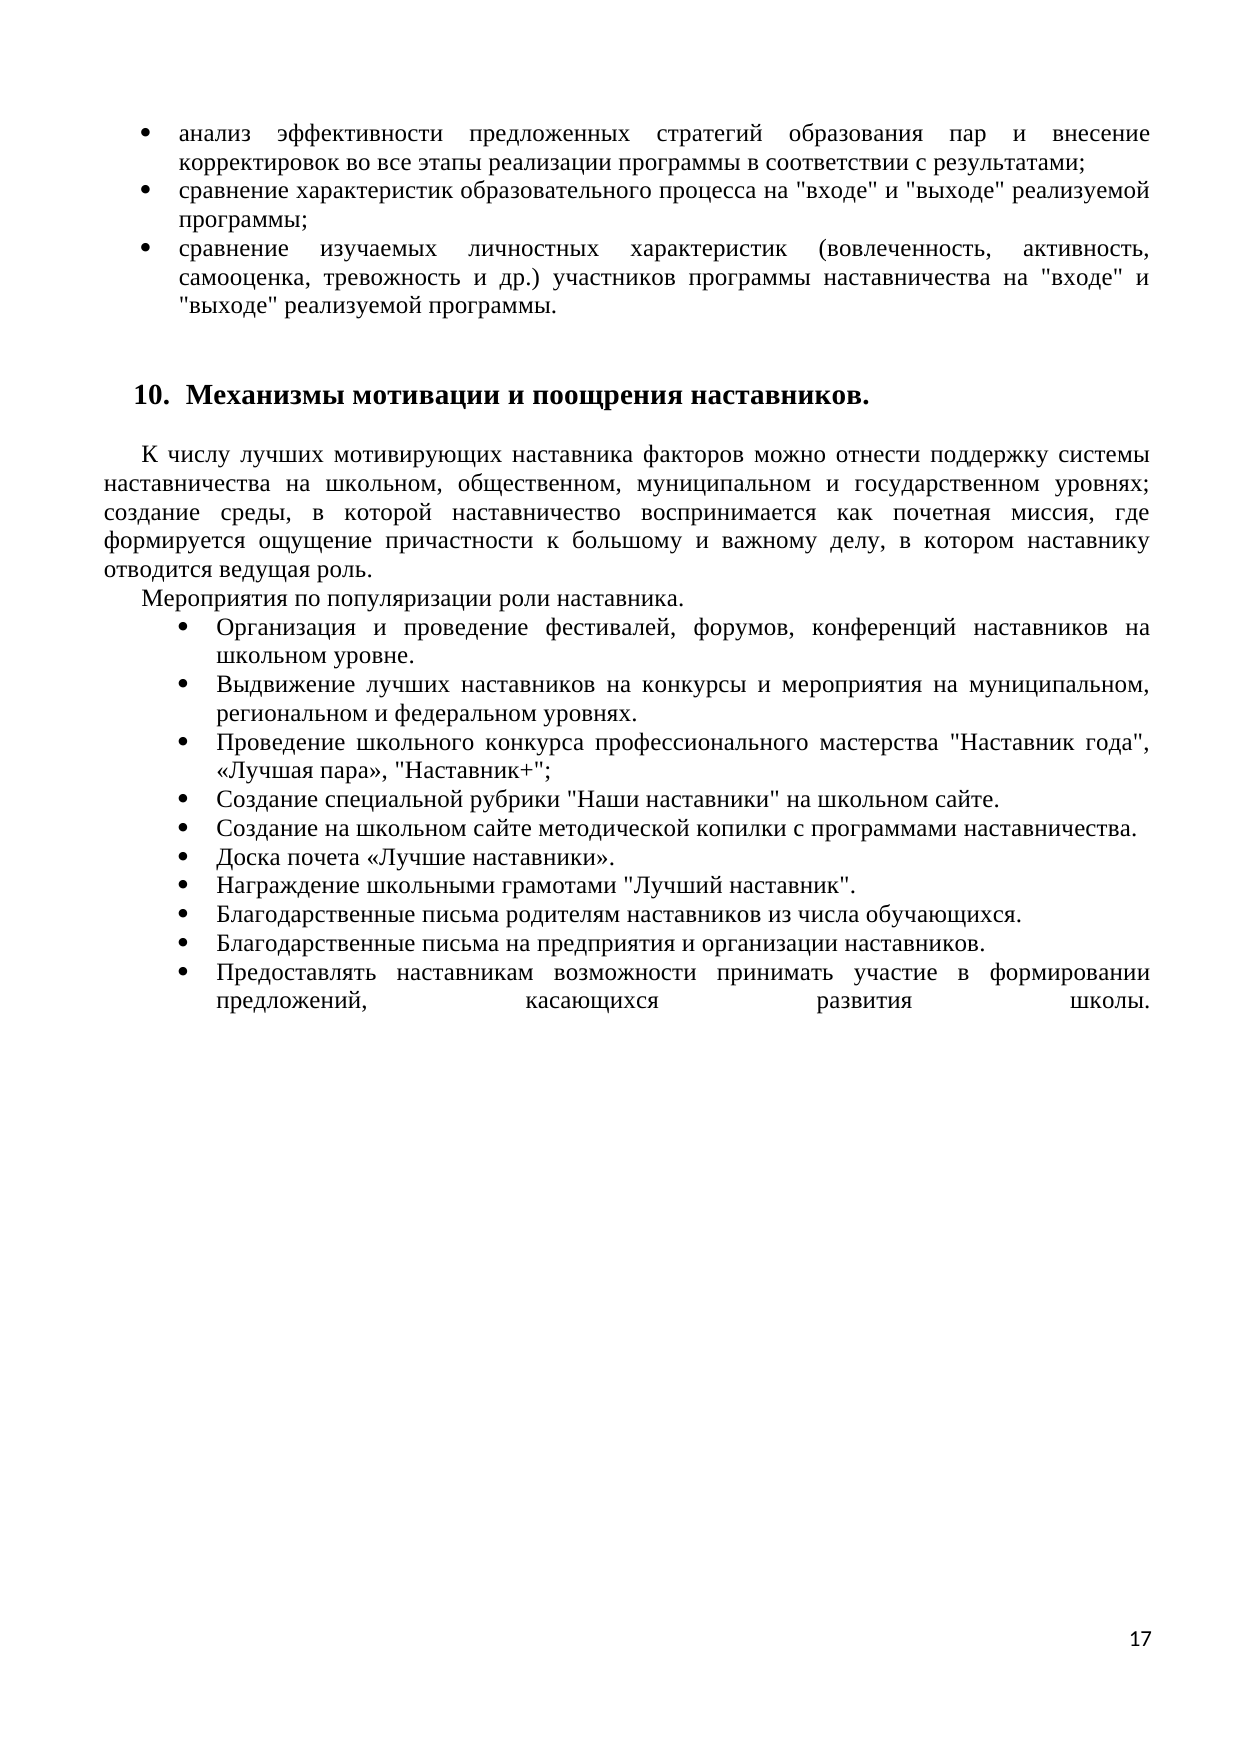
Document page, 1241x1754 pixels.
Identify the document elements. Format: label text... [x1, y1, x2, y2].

list сравнение характеристик образовательного процесса на "входе" и "выходе" реализуемой программы; [141, 176, 1152, 233]
list Создание специальной рубрики "Наши наставники" на школьном сайте. [178, 784, 1152, 813]
list Доска почета «Лучшие наставники». [178, 842, 1152, 870]
list сравнение изучаемых личностных характеристик (вовлеченность, активность, самооценка, тревожность и др.) участников программы наставничества на "входе" и "выходе" реализуемой программы. [141, 233, 1152, 319]
list Создание на школьном сайте методической копилки с программами наставничества. [178, 813, 1152, 842]
text Мероприятия по популяризации роли наставника. [103, 583, 1152, 612]
list Благодарственные письма на предприятия и организации наставников. [178, 928, 1152, 957]
list Награждение школьными грамотами "Лучший наставник". [178, 870, 1152, 899]
list Организация и проведение фестивалей, форумов, конференций наставников на школьном уровне. [178, 612, 1152, 669]
list Предоставлять наставникам возможности принимать участие в формировании предложений, касающихся развития школы. [178, 957, 1152, 1071]
list Механизмы мотивации и поощрения наставников. [133, 377, 1152, 410]
list Благодарственные письма родителям наставников из числа обучающихся. [178, 899, 1152, 928]
text К числу лучших мотивирующих наставника факторов можно отнести поддержку системы наставничества на школьном, общественном, муниципальном и государственном уровнях; создание среды, в которой наставничество воспринимается как почетная миссия, где формируется ощущение причастности к большому и важному делу, в котором наставнику отводится ведущая роль. [103, 439, 1152, 583]
list Выдвижение лучших наставников на конкурсы и мероприятия на муниципальном, региональном и федеральном уровнях. [178, 669, 1152, 727]
list Проведение школьного конкурса профессионального мастерства "Наставник года", «Лучшая пара», "Наставник+"; [178, 727, 1152, 784]
list анализ эффективности предложенных стратегий образования пар и внесение корректировок во все этапы реализации программы в соответствии с результатами; [141, 118, 1152, 176]
